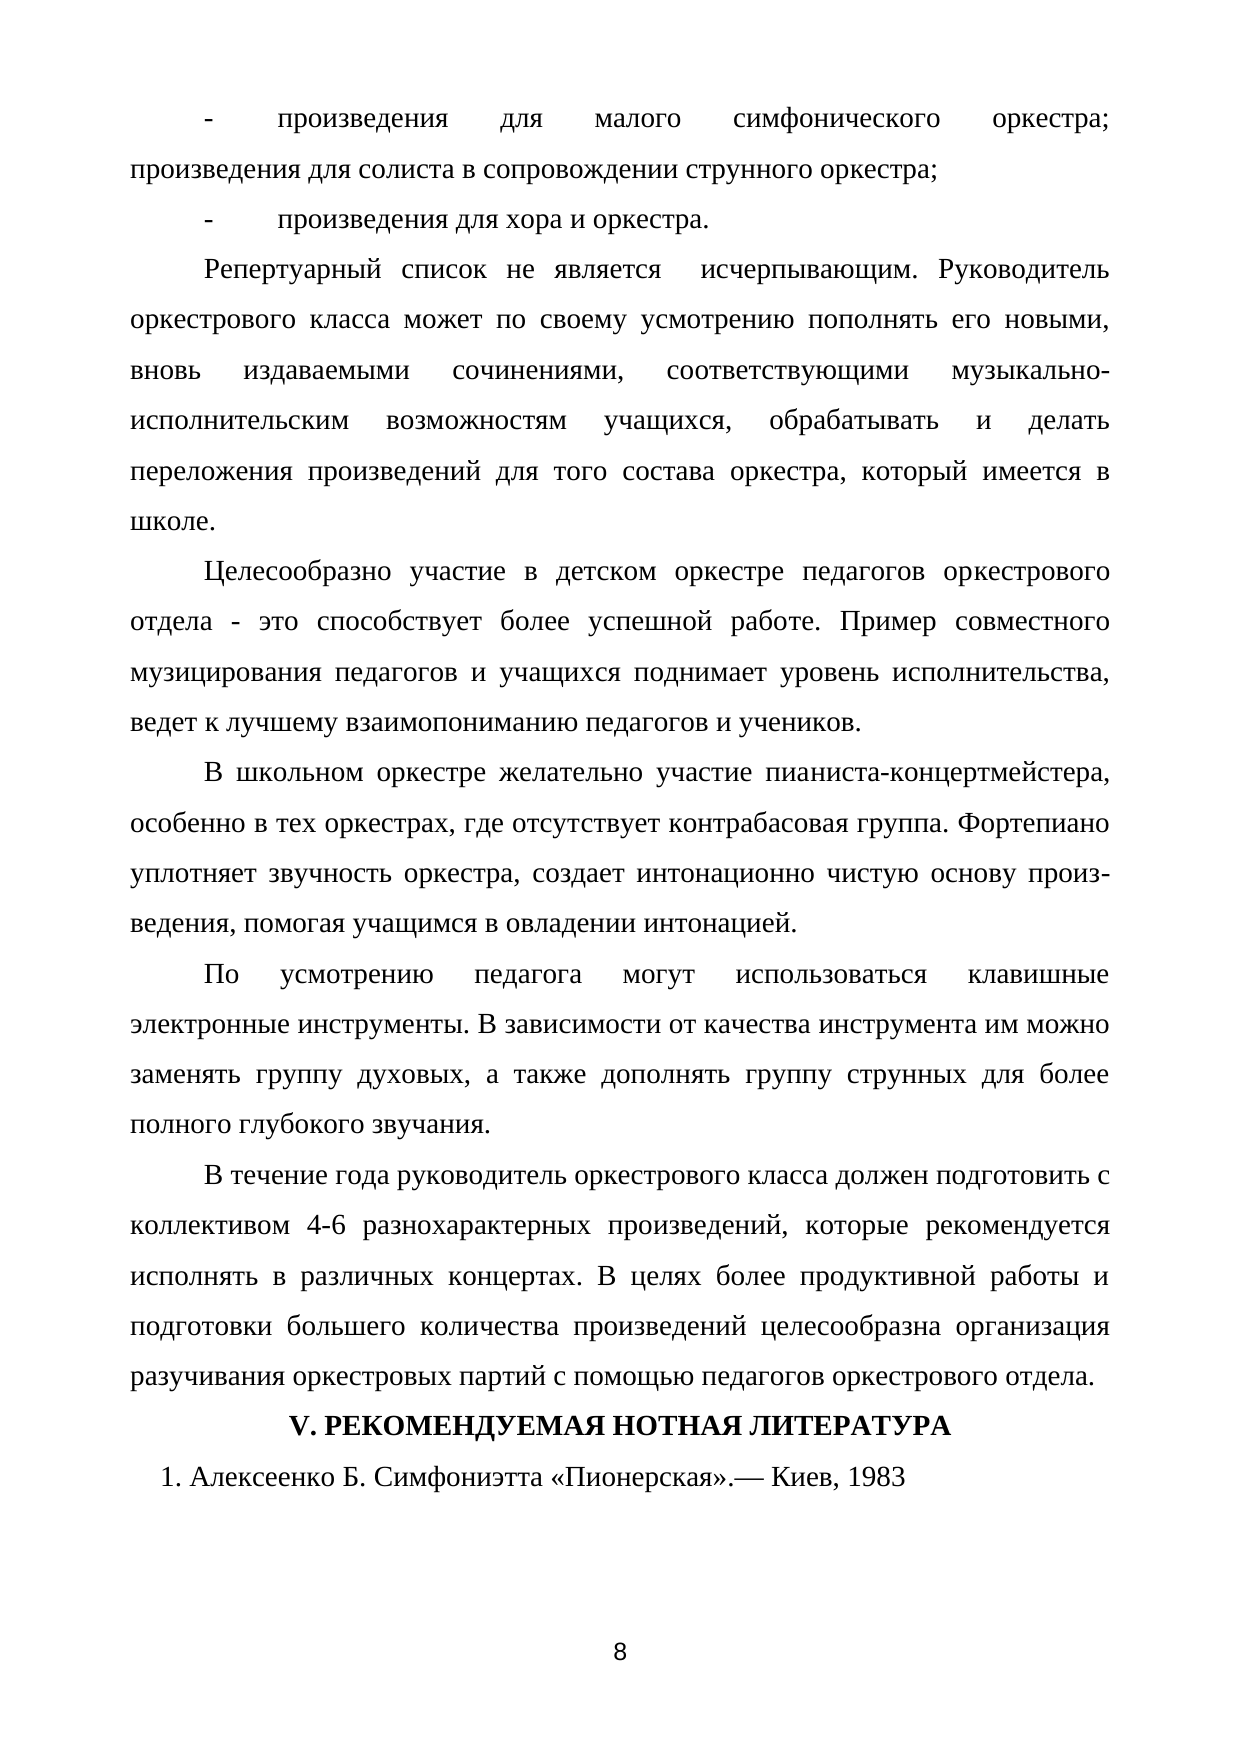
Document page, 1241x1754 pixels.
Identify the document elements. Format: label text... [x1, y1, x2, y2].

list произведения для хора и оркестра. [130, 201, 1110, 234]
text Целесообразно участие в детском оркестре педагогов оркестрового отдела - это способствует более успешной работе. Пример совместного музицирования педагогов и учащихся поднимает уровень исполнительства, ведет к лучшему взаимопониманию педагогов и учеников. [130, 553, 1110, 738]
text 1. Алексеенко Б. Симфониэтта «Пионерская».— Киев, 1983 [160, 1459, 1110, 1492]
text По усмотрению педагога могут использоваться клавишные электронные инструменты. В зависимости от качества инструмента им можно заменять группу духовых, а также дополнять группу струнных для более полного глубокого звучания. [130, 956, 1110, 1140]
text В школьном оркестре желательно участие пианиста-концертмейстера, особенно в тех оркестрах, где отсутствует контрабасовая группа. Фортепиано уплотняет звучность оркестра, создает интонационно чистую основу произведения, помогая учащимся в овладении интонацией. [130, 754, 1110, 939]
list произведения для малого симфонического оркестра; произведения для солиста в сопровождении струнного оркестра; [130, 100, 1110, 184]
text Репертуарный список не является исчерпывающим. Руководитель оркестрового класса может по своему усмотрению пополнять его новыми, вновь издаваемыми сочинениями, соответствующими музыкально-исполнительским возможностям учащихся, обрабатывать и делать переложения произведений для того состава оркестра, который имеется в школе. [130, 251, 1110, 536]
text V. РЕКОМЕНДУЕМАЯ НОТНАЯ ЛИТЕРАТУРА [130, 1408, 1110, 1442]
text В течение года руководитель оркестрового класса должен подготовить с коллективом 4-6 разнохарактерных произведений, которые рекомендуется исполнять в различных концертах. В целях более продуктивной работы и подготовки большего количества произведений целесообразна организация разучивания оркестровых партий с помощью педагогов оркестрового отдела. [130, 1157, 1110, 1392]
